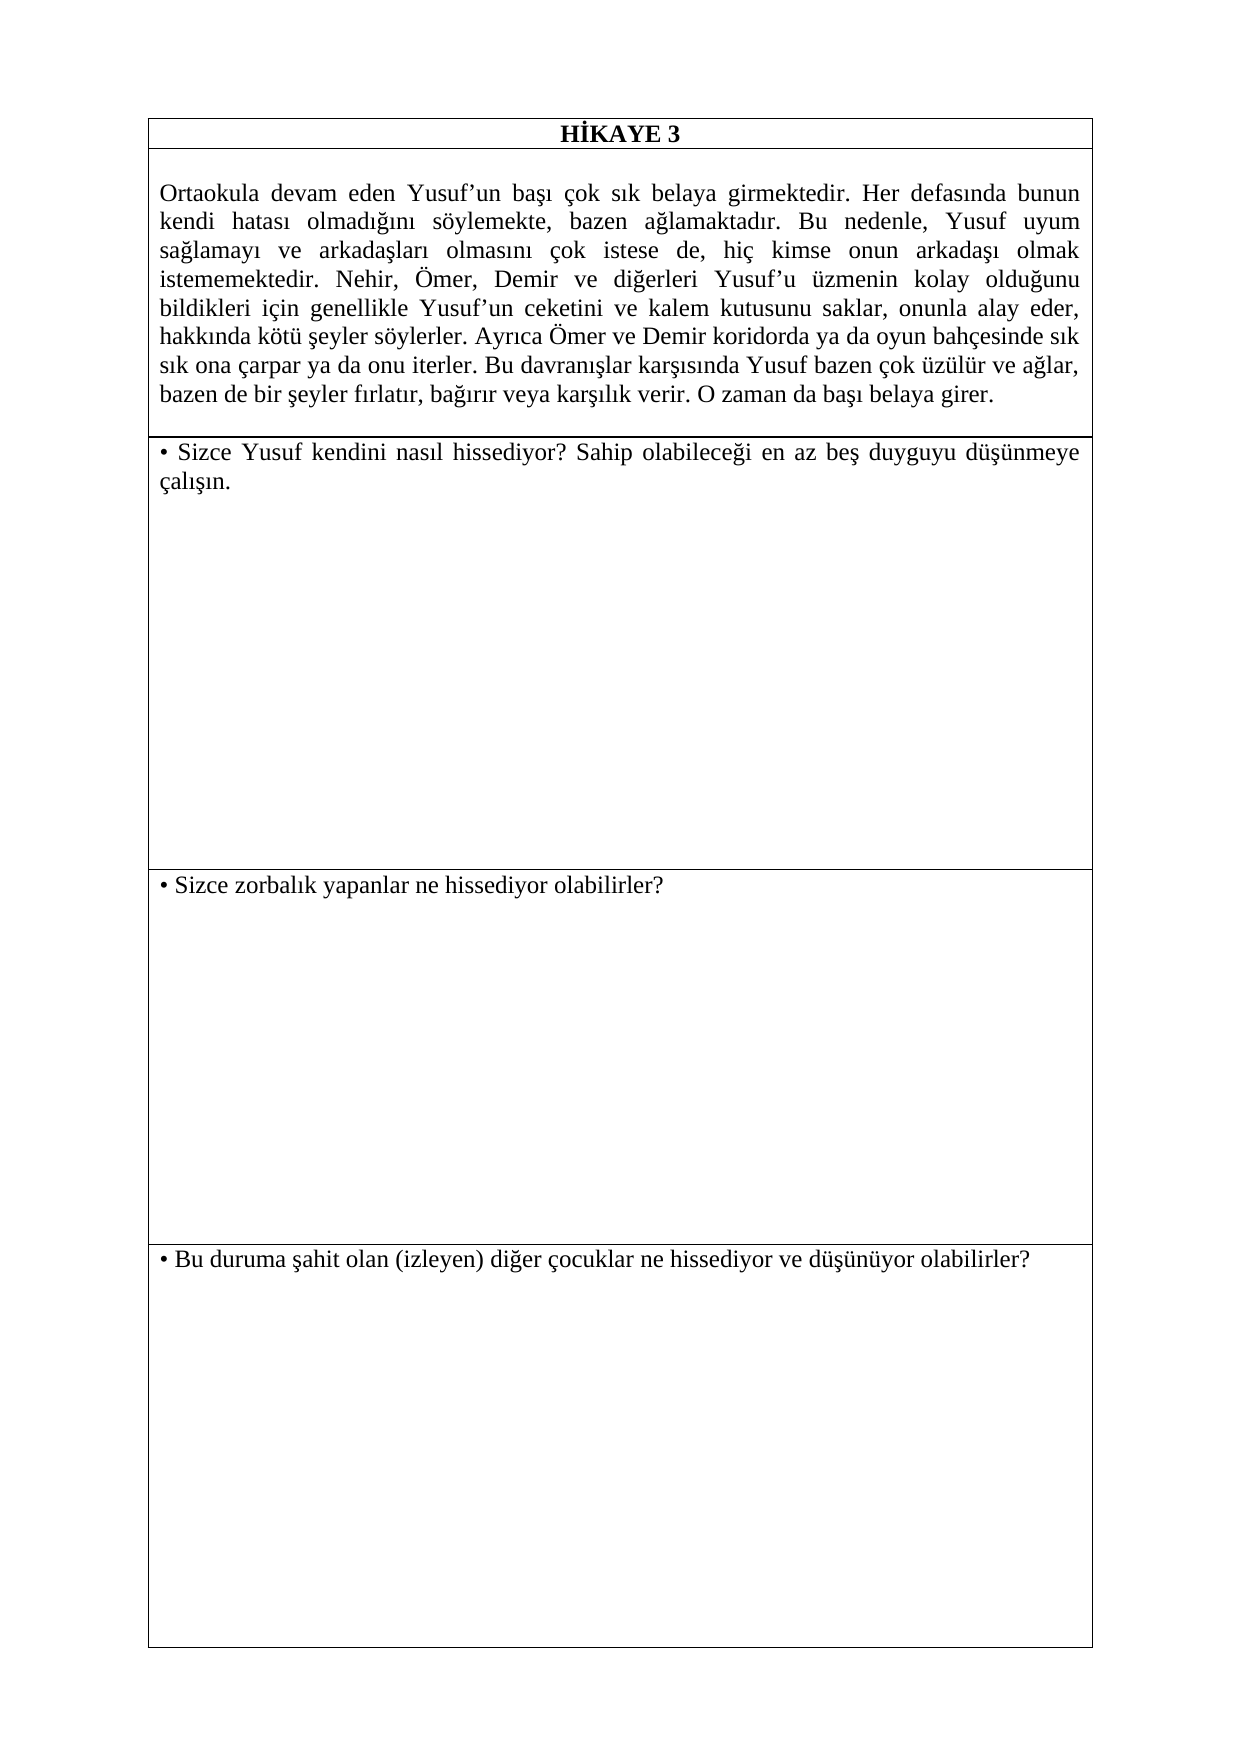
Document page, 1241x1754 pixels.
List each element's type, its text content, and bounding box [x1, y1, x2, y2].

table_header HİKAYE 3 [149, 119, 1092, 148]
table_cell • Sizce Yusuf kendini nasıl hissediyor? Sahip olabileceği en az beş duyguyu düşünmeye çalışın. [149, 438, 1092, 869]
table_cell Ortaokula devam eden Yusuf’un başı çok sık belaya girmektedir. Her defasında bunun kendi hatası olmadığını söylemekte, bazen ağlamaktadır. Bu nedenle, Yusuf uyum sağlamayı ve arkadaşları olmasını çok istese de, hiç kimse onun arkadaşı olmak istememektedir. Nehir, Ömer, Demir ve diğerleri Yusuf’u üzmenin kolay olduğunu bildikleri için genellikle Yusuf’un ceketini ve kalem kutusunu saklar, onunla alay eder, hakkında kötü şeyler söylerler. Ayrıca Ömer ve Demir koridorda ya da oyun bahçesinde sık sık ona çarpar ya da onu iterler. Bu davranışlar karşısında Yusuf bazen çok üzülür ve ağlar, bazen de bir şeyler fırlatır, bağırır veya karşılık verir. O zaman da başı belaya girer. [149, 149, 1092, 436]
table_cell • Sizce zorbalık yapanlar ne hissediyor olabilirler? [149, 870, 1092, 1243]
table_cell • Bu duruma şahit olan (izleyen) diğer çocuklar ne hissediyor ve düşünüyor olabilirler? [149, 1245, 1092, 1647]
